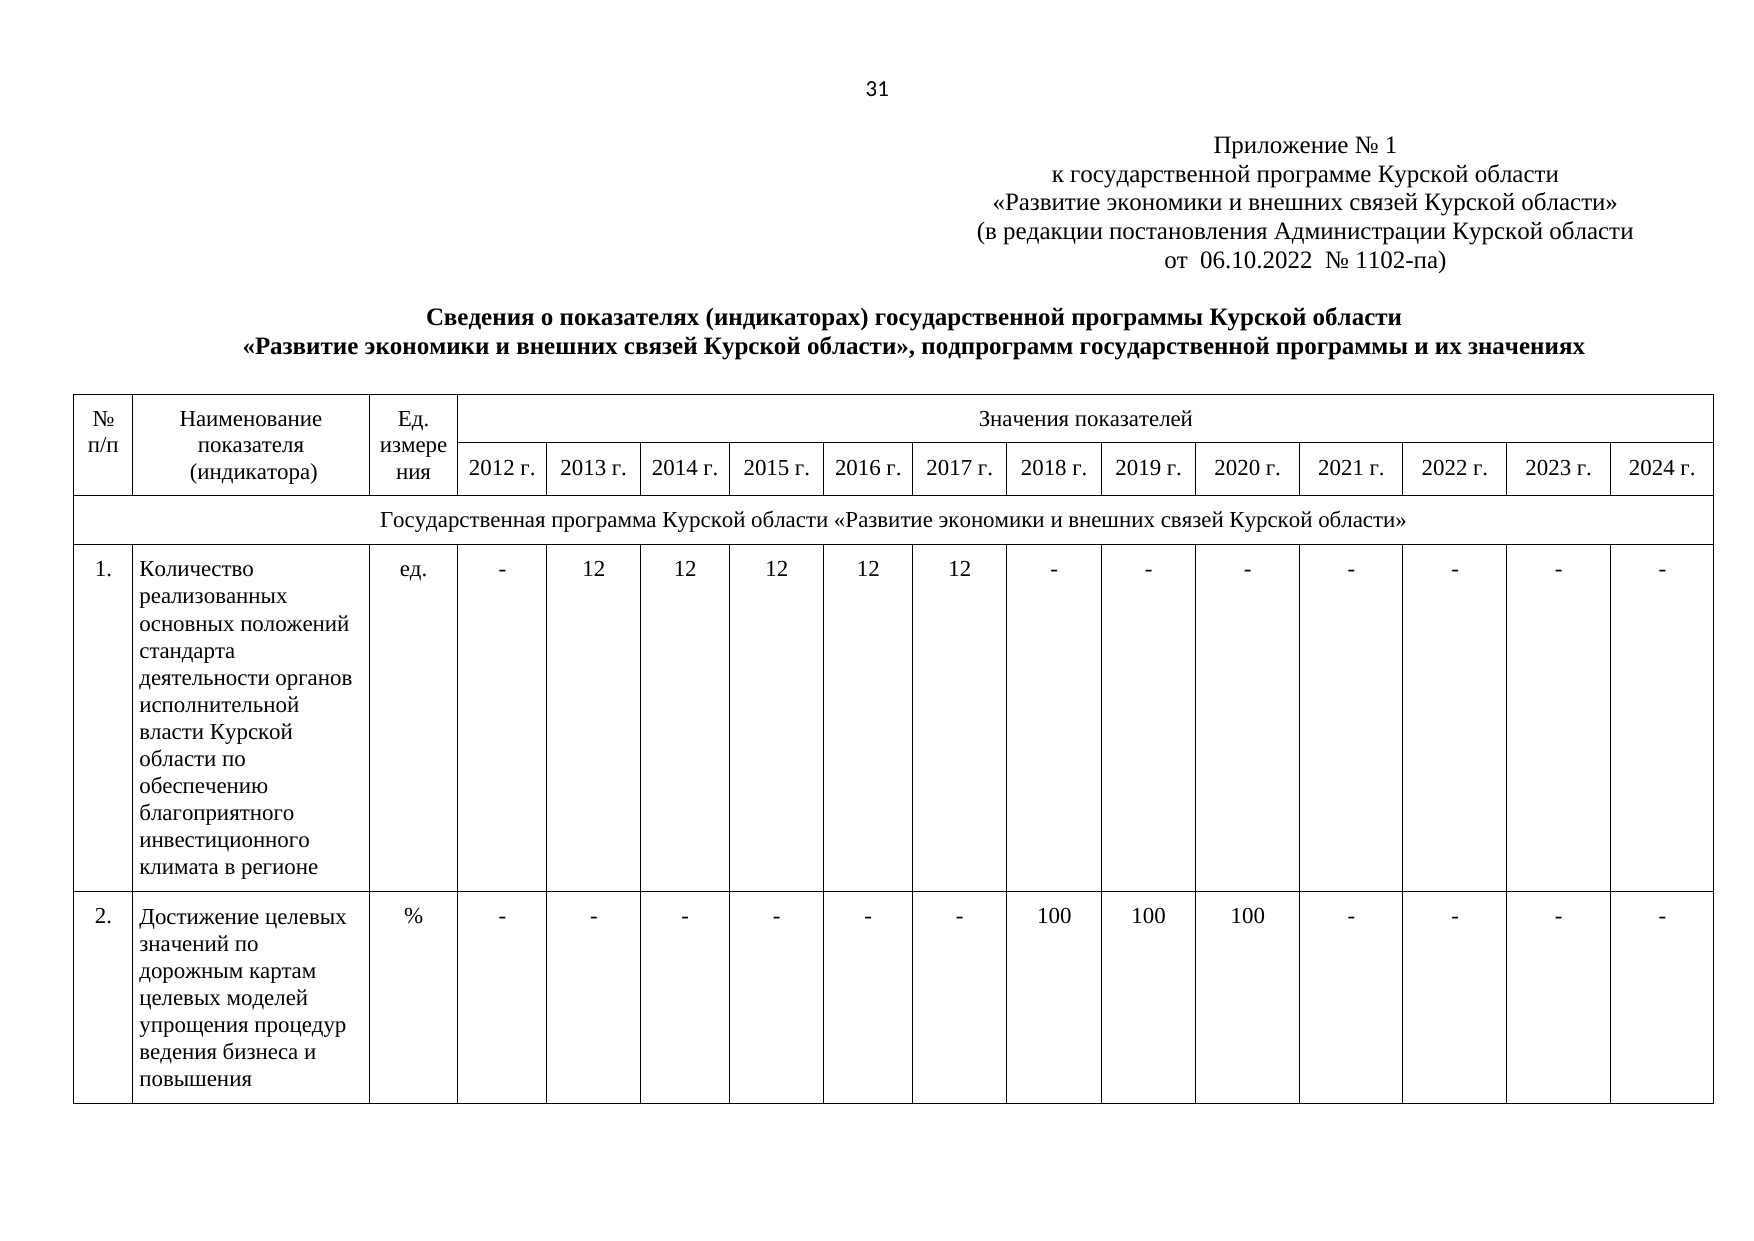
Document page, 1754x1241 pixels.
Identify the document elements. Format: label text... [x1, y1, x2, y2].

table_cell 2016 г. [824, 443, 912, 495]
table_cell 100 [1102, 892, 1195, 1103]
table_cell - [913, 892, 1006, 1103]
table_cell 2. [74, 892, 132, 1103]
table_cell 2020 г. [1196, 443, 1299, 495]
table_cell - [1507, 892, 1610, 1103]
table_header Наименование показателя (индикатора) [133, 395, 369, 495]
text (в редакции постановления Администрации Курской области от 06.10.2022 № 1102-па) [974, 216, 1636, 274]
table_cell - [824, 892, 912, 1103]
table_cell 2015 г. [730, 443, 823, 495]
table_cell 12 [913, 545, 1006, 891]
table_cell - [1611, 545, 1713, 891]
table_cell - [1102, 545, 1195, 891]
table_cell 2022 г. [1403, 443, 1506, 495]
table_cell - [1196, 545, 1299, 891]
table_cell 2019 г. [1102, 443, 1195, 495]
table_cell 2014 г. [641, 443, 729, 495]
table_cell - [1403, 892, 1506, 1103]
text «Развитие экономики и внешних связей Курской области» [974, 187, 1636, 216]
table_cell - [1300, 545, 1402, 891]
table_cell Количество реализованных основных положений стандарта деятельности органов исполнительной власти Курской области по обеспечению благоприятного инвестиционного климата в регионе [133, 545, 369, 891]
table_cell - [1611, 892, 1713, 1103]
table_cell Государственная программа Курской области «Развитие экономики и внешних связей Курской области» [74, 496, 1713, 543]
table_cell - [458, 545, 546, 891]
list Сведения о показателях (индикаторах) государственной программы Курской области [118, 302, 1636, 331]
table_cell - [730, 892, 823, 1103]
table_cell - [1403, 545, 1506, 891]
table_cell 2012 г. [458, 443, 546, 495]
table_cell 100 [1007, 892, 1101, 1103]
table_cell - [641, 892, 729, 1103]
table_header Ед. измерения [370, 395, 457, 495]
table_cell - [1007, 545, 1101, 891]
list «Развитие экономики и внешних связей Курской области», подпрограмм государственной программы и их значениях [118, 331, 1636, 360]
table_cell 2023 г. [1507, 443, 1610, 495]
table_cell 12 [730, 545, 823, 891]
table_cell 12 [824, 545, 912, 891]
table_cell 2024 г. [1611, 443, 1713, 495]
table_cell 100 [1196, 892, 1299, 1103]
text к государственной программе Курской области [974, 159, 1636, 187]
table_cell - [1300, 892, 1402, 1103]
text Приложение № 1 [974, 130, 1636, 159]
table_cell - [1507, 545, 1610, 891]
table_cell % [370, 892, 457, 1103]
table_cell - [458, 892, 546, 1103]
table_cell 2013 г. [547, 443, 640, 495]
table_cell 12 [547, 545, 640, 891]
table_header Значения показателей [458, 395, 1713, 442]
table_header № п/п [74, 395, 132, 495]
table_cell 12 [641, 545, 729, 891]
table_cell 2018 г. [1007, 443, 1101, 495]
table_cell 2017 г. [913, 443, 1006, 495]
table_cell 2021 г. [1300, 443, 1402, 495]
table_cell - [547, 892, 640, 1103]
table_cell 1. [74, 545, 132, 891]
table_cell ед. [370, 545, 457, 891]
